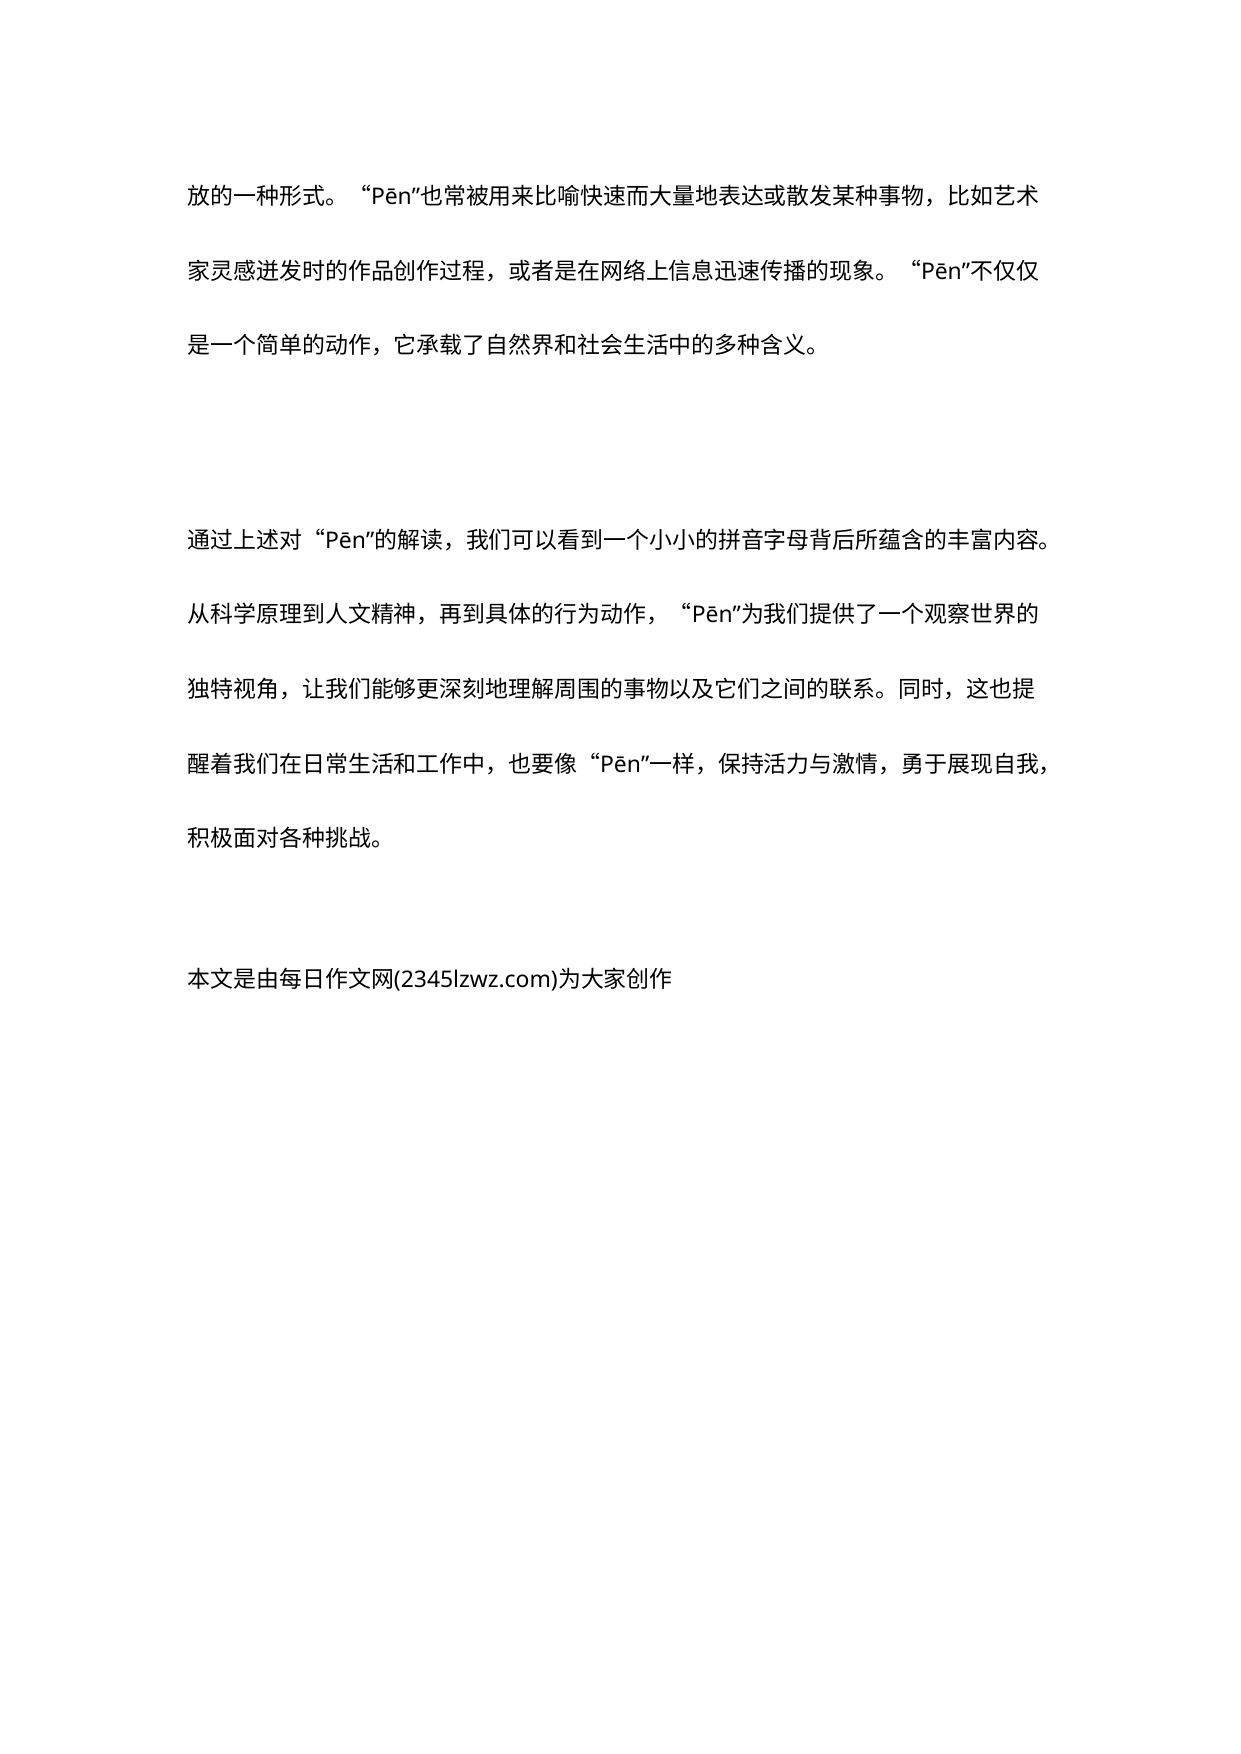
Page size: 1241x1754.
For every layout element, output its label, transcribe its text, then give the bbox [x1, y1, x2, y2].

text 通过上述对“Pēn”的解读，我们可以看到一个小小的拼音字母背后所蕴含的丰富内容。从科学原理到人文精神，再到具体的行为动作，“Pēn”为我们提供了一个观察世界的独特视角，让我们能够更深刻地理解周围的事物以及它们之间的联系。同时，这也提醒着我们在日常生活和工作中，也要像“Pēn”一样，保持活力与激情，勇于展现自我，积极面对各种挑战。 [187, 506, 1053, 869]
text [187, 162, 1053, 376]
text 本文是由每日作文网(2345lzwz.com)为大家创作 [187, 945, 1053, 1010]
